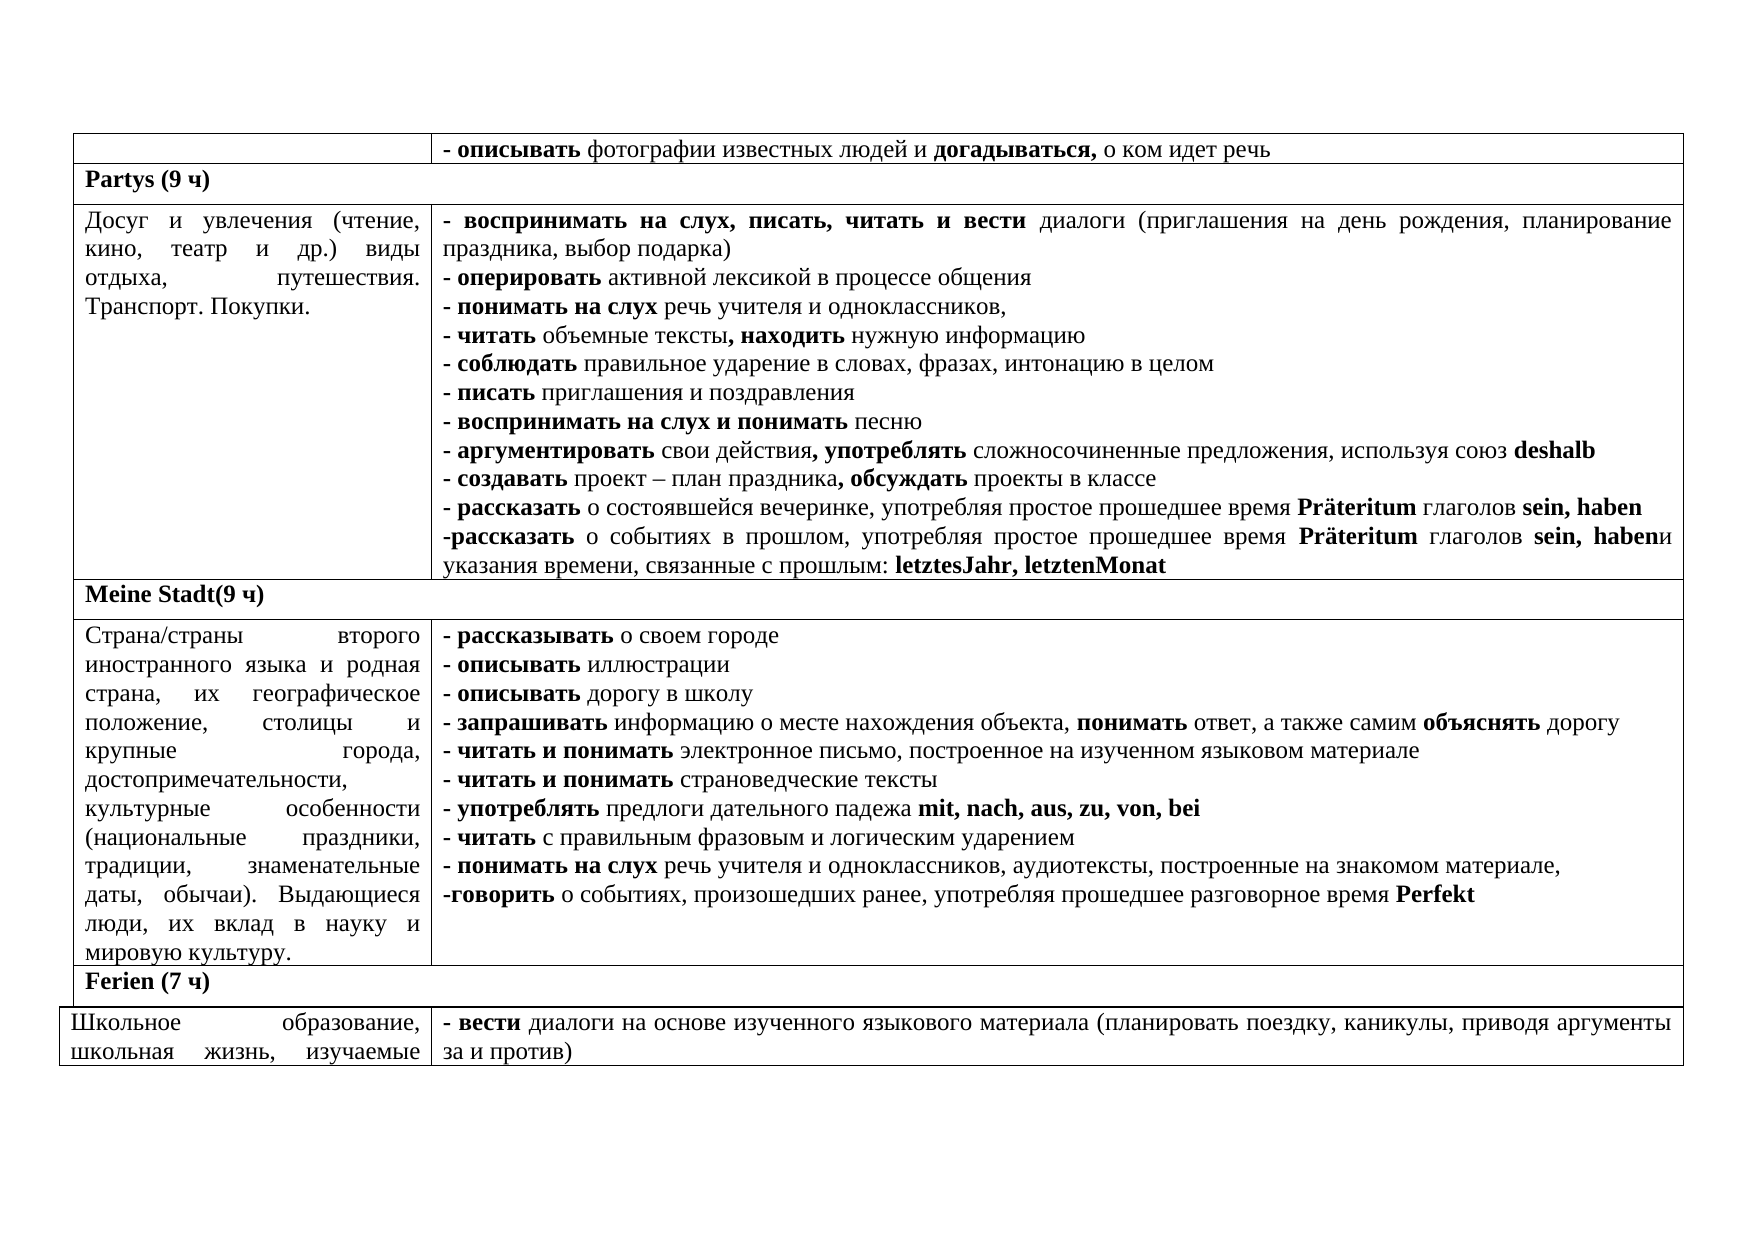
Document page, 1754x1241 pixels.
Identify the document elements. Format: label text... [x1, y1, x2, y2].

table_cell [60, 1008, 431, 1065]
table_cell Meine Stadt(9 ч) [74, 580, 1683, 619]
table_cell Ferien (7 ч) [74, 966, 1683, 1006]
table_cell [74, 134, 431, 163]
table_cell Страна/страны второго иностранного языка и родная страна, их географическое положение, столицы и крупные города, достопримечательности, культурные особенности (национальные праздники, традиции, знаменательные даты, обычаи). Выдающиеся люди, их вклад в науку и мировую культуру. [74, 620, 431, 965]
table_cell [432, 134, 1683, 163]
table_cell - воспринимать на слух, писать, читать и вести диалоги (приглашения на день рождения, планирование праздника, выбор подарка) - оперировать активной лексикой в процессе общения - понимать на слух речь учителя и одноклассников, - читать объемные тексты, находить нужную информацию - соблюдать правильное ударение в словах, фразах, интонацию в целом - писать приглашения и поздравления - воспринимать на слух и понимать песню - аргументировать свои действия, употреблять сложносочиненные предложения, используя союз deshalb - создавать проект – план праздника, обсуждать проекты в классе - рассказать о состоявшейся вечеринке, употребляя простое прошедшее время Präteritum глаголов sein, haben -рассказать о событиях в прошлом, употребляя простое прошедшее время Präteritum глаголов sein, habenи указания времени, связанные с прошлым: letztesJahr, letztenMonat [432, 205, 1683, 578]
table_cell Досуг и увлечения (чтение, кино, театр и др.) виды отдыха, путешествия. Транспорт. Покупки. [74, 205, 431, 578]
table_cell Partys (9 ч) [74, 164, 1683, 204]
table_cell - рассказывать о своем городе - описывать иллюстрации - описывать дорогу в школу - запрашивать информацию о месте нахождения объекта, понимать ответ, а также самим объяснять дорогу - читать и понимать электронное письмо, построенное на изученном языковом материале - читать и понимать страноведческие тексты - употреблять предлоги дательного падежа mit, nach, aus, zu, von, bei - читать с правильным фразовым и логическим ударением - понимать на слух речь учителя и одноклассников, аудиотексты, построенные на знакомом материале, -говорить о событиях, произошедших ранее, употребляя прошедшее разговорное время Perfekt [432, 620, 1683, 965]
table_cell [432, 1008, 1683, 1065]
